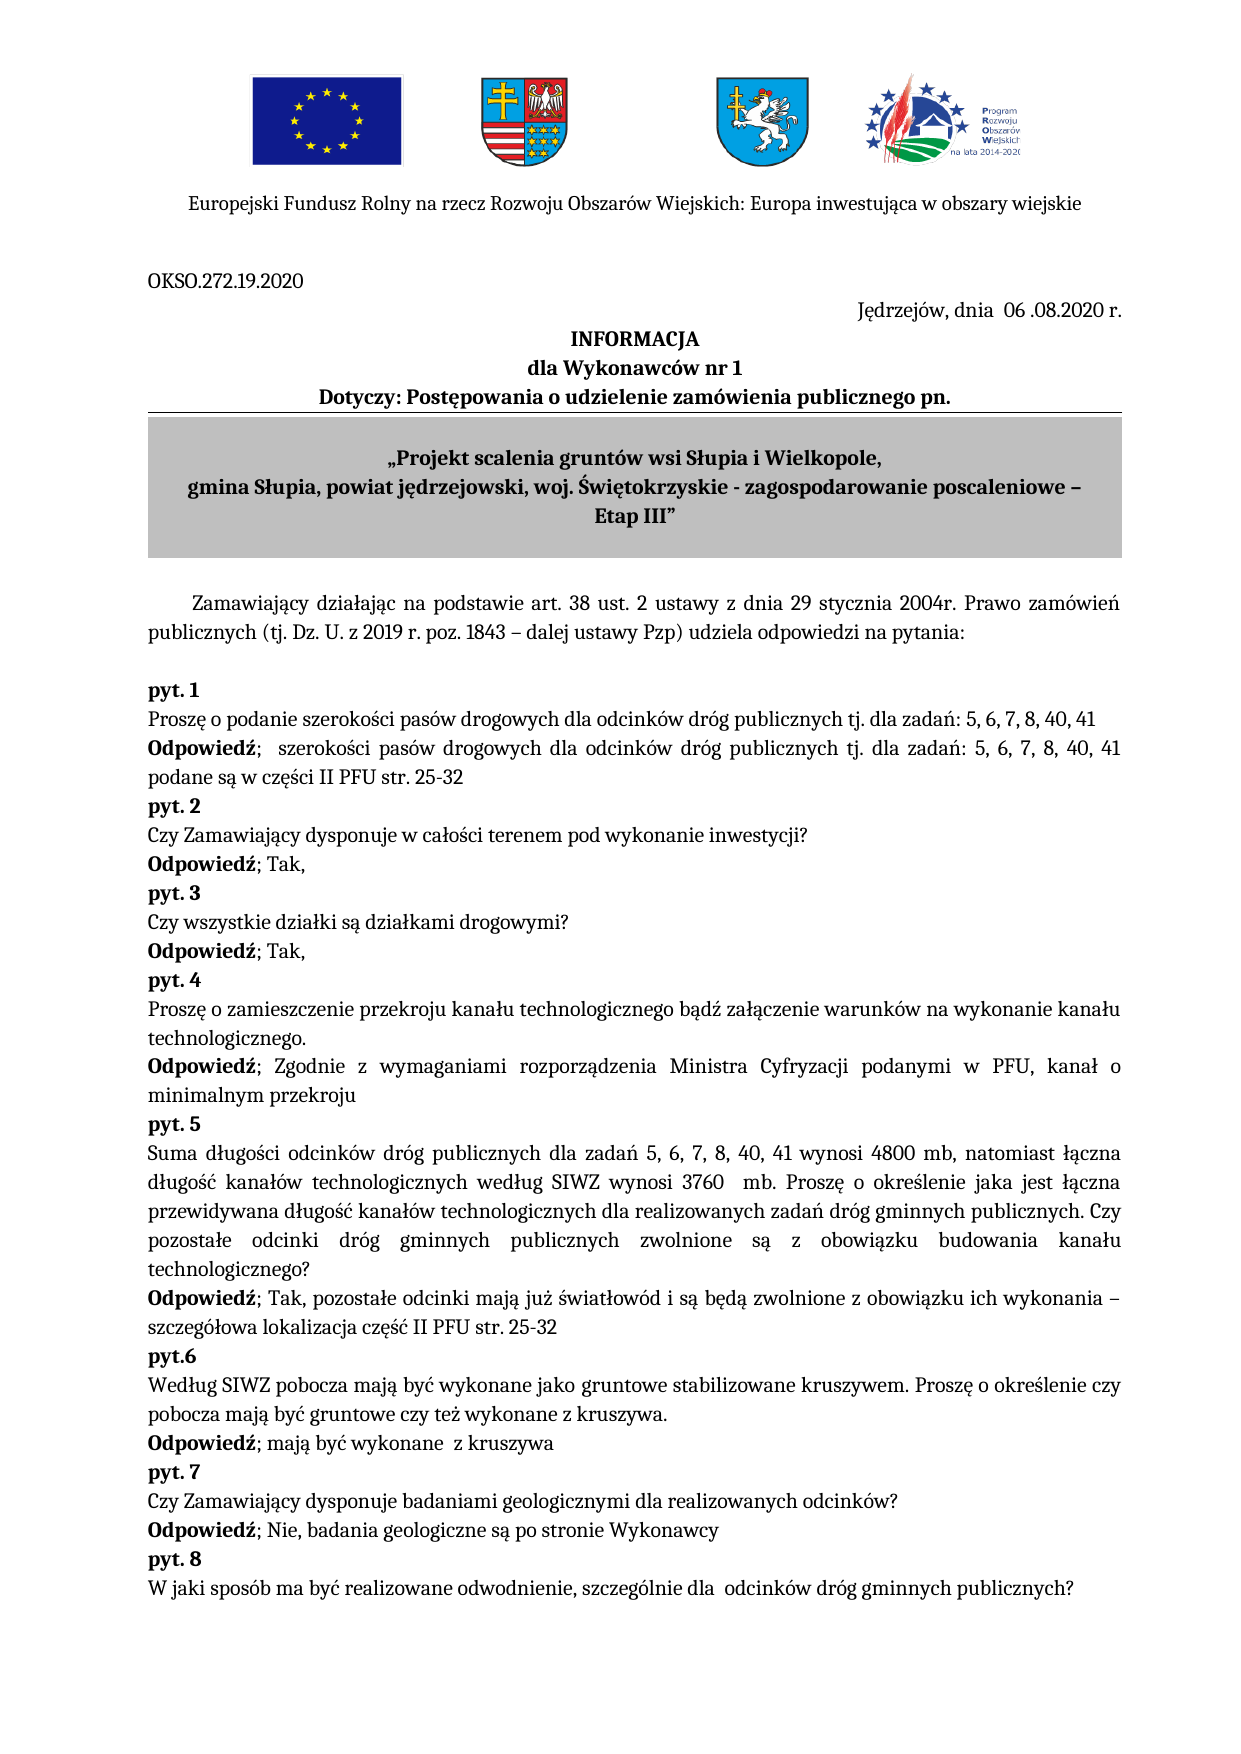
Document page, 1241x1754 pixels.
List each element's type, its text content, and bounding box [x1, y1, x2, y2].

text pyt. 8 [148, 1546, 1122, 1572]
text Europejski Fundusz Rolny na rzecz Rozwoju Obszarów Wiejskich: Europa inwestująca w obszary wiejskie [148, 192, 1122, 216]
text Czy Zamawiający dysponuje w całości terenem pod wykonanie inwestycji? [148, 822, 1122, 848]
text Suma długości odcinków dróg publicznych dla zadań 5, 6, 7, 8, 40, 41 wynosi 4800 mb, natomiast łączna długość kanałów technologicznych według SIWZ wynosi 3760 mb. Proszę o określenie jaka jest łączna przewidywana długość kanałów technologicznych dla realizowanych zadań dróg gminnych publicznych. Czy pozostałe odcinki dróg gminnych publicznych zwolnione są z obowiązku budowania kanału technologicznego? [148, 1141, 1122, 1282]
text gmina Słupia, powiat jędrzejowski, woj. Świętokrzyskie - zagospodarowanie poscaleniowe – [148, 475, 1122, 500]
text Odpowiedź; szerokości pasów drogowych dla odcinków dróg publicznych tj. dla zadań: 5, 6, 7, 8, 40, 41 podane są w części II PFU str. 25-32 [148, 736, 1122, 790]
text Czy wszystkie działki są działkami drogowymi? [148, 909, 1122, 934]
text Proszę o podanie szerokości pasów drogowych dla odcinków dróg publicznych tj. dla zadań: 5, 6, 7, 8, 40, 41 [148, 707, 1122, 732]
text Odpowiedź; Nie, badania geologiczne są po stronie Wykonawcy [148, 1517, 1122, 1543]
text Czy Zamawiający dysponuje badaniami geologicznymi dla realizowanych odcinków? [148, 1488, 1122, 1514]
text „Projekt scalenia gruntów wsi Słupia i Wielkopole, [148, 446, 1122, 471]
text Według SIWZ pobocza mają być wykonane jako gruntowe stabilizowane kruszywem. Proszę o określenie czy pobocza mają być gruntowe czy też wykonane z kruszywa. [148, 1373, 1122, 1427]
text Etap III” [148, 504, 1122, 529]
text Odpowiedź; Zgodnie z wymaganiami rozporządzenia Ministra Cyfryzacji podanymi w PFU, kanał o minimalnym przekroju [148, 1054, 1122, 1108]
text Proszę o zamieszczenie przekroju kanału technologicznego bądź załączenie warunków na wykonanie kanału technologicznego. [148, 996, 1122, 1050]
text pyt. 7 [148, 1459, 1122, 1485]
text Jędrzejów, dnia 06 .08.2020 r. [148, 298, 1122, 323]
text pyt. 4 [148, 967, 1122, 992]
text Odpowiedź; Tak, [148, 938, 1122, 963]
text OKSO.272.19.2020 [148, 269, 1122, 294]
title Dotyczy: Postępowania o udzielenie zamówienia publicznego pn. [148, 385, 1122, 412]
text Odpowiedź; mają być wykonane z kruszywa [148, 1431, 1122, 1456]
picture [249, 73, 1021, 167]
text Odpowiedź; Tak, [148, 851, 1122, 877]
text pyt. 5 [148, 1112, 1122, 1137]
text pyt.6 [148, 1344, 1122, 1369]
text dla Wykonawców nr 1 [148, 356, 1122, 381]
text pyt. 3 [148, 880, 1122, 906]
text Zamawiający działając na podstawie art. 38 ust. 2 ustawy z dnia 29 stycznia 2004r. Prawo zamówień publicznych (tj. Dz. U. z 2019 r. poz. 1843 – dalej ustawy Pzp) udziela odpowiedzi na pytania: [148, 591, 1122, 645]
text pyt. 1 [148, 678, 1122, 703]
text pyt. 2 [148, 793, 1122, 819]
text Odpowiedź; Tak, pozostałe odcinki mają już światłowód i są będą zwolnione z obowiązku ich wykonania – szczegółowa lokalizacja część II PFU str. 25-32 [148, 1286, 1122, 1340]
text INFORMACJA [148, 327, 1122, 352]
text W jaki sposób ma być realizowane odwodnienie, szczególnie dla odcinków dróg gminnych publicznych? [148, 1575, 1122, 1601]
